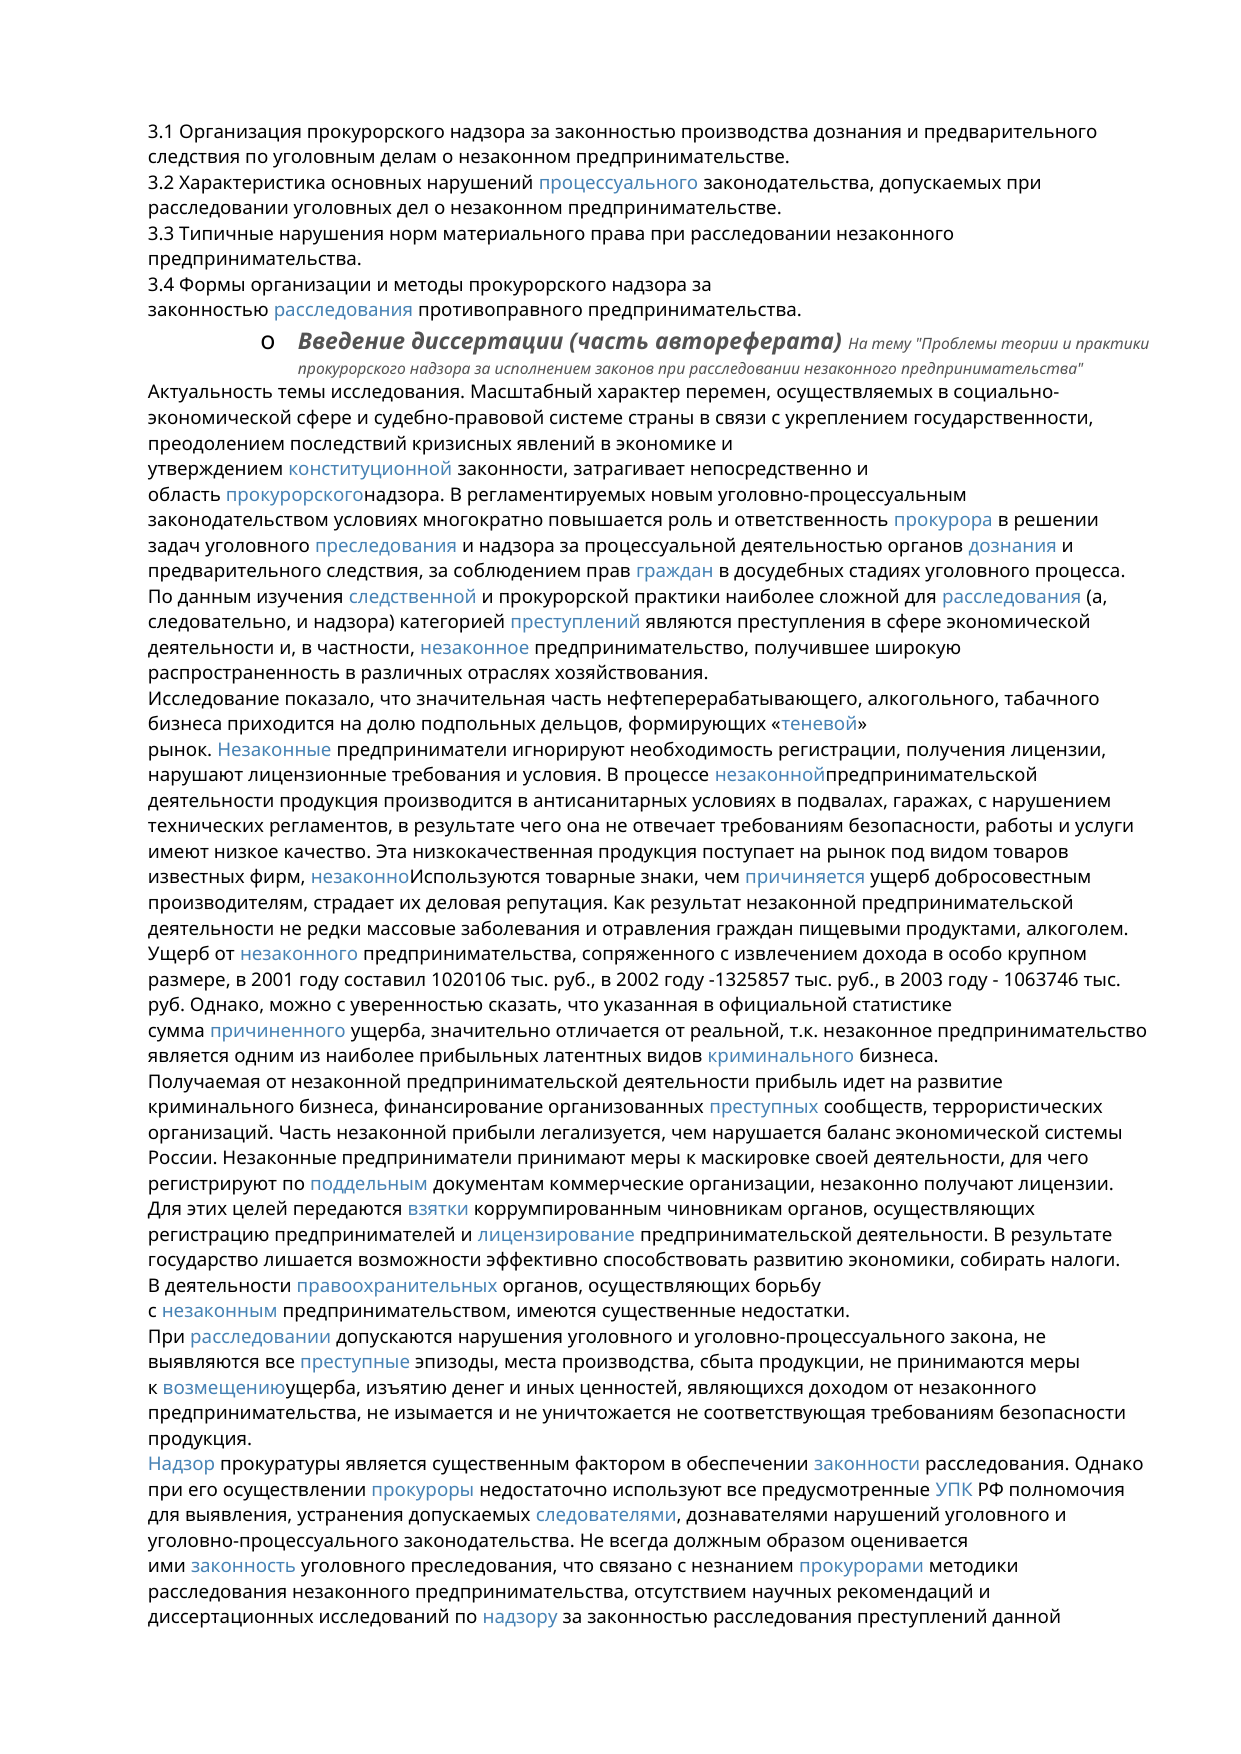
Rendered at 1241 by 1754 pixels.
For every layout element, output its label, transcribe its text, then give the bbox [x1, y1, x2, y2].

subtitle Введение диссертации (часть автореферата) На тему "Проблемы теории и практики прокурорского надзора за исполнением законов при расследовании незаконного предпринимательства" [260, 322, 1152, 379]
